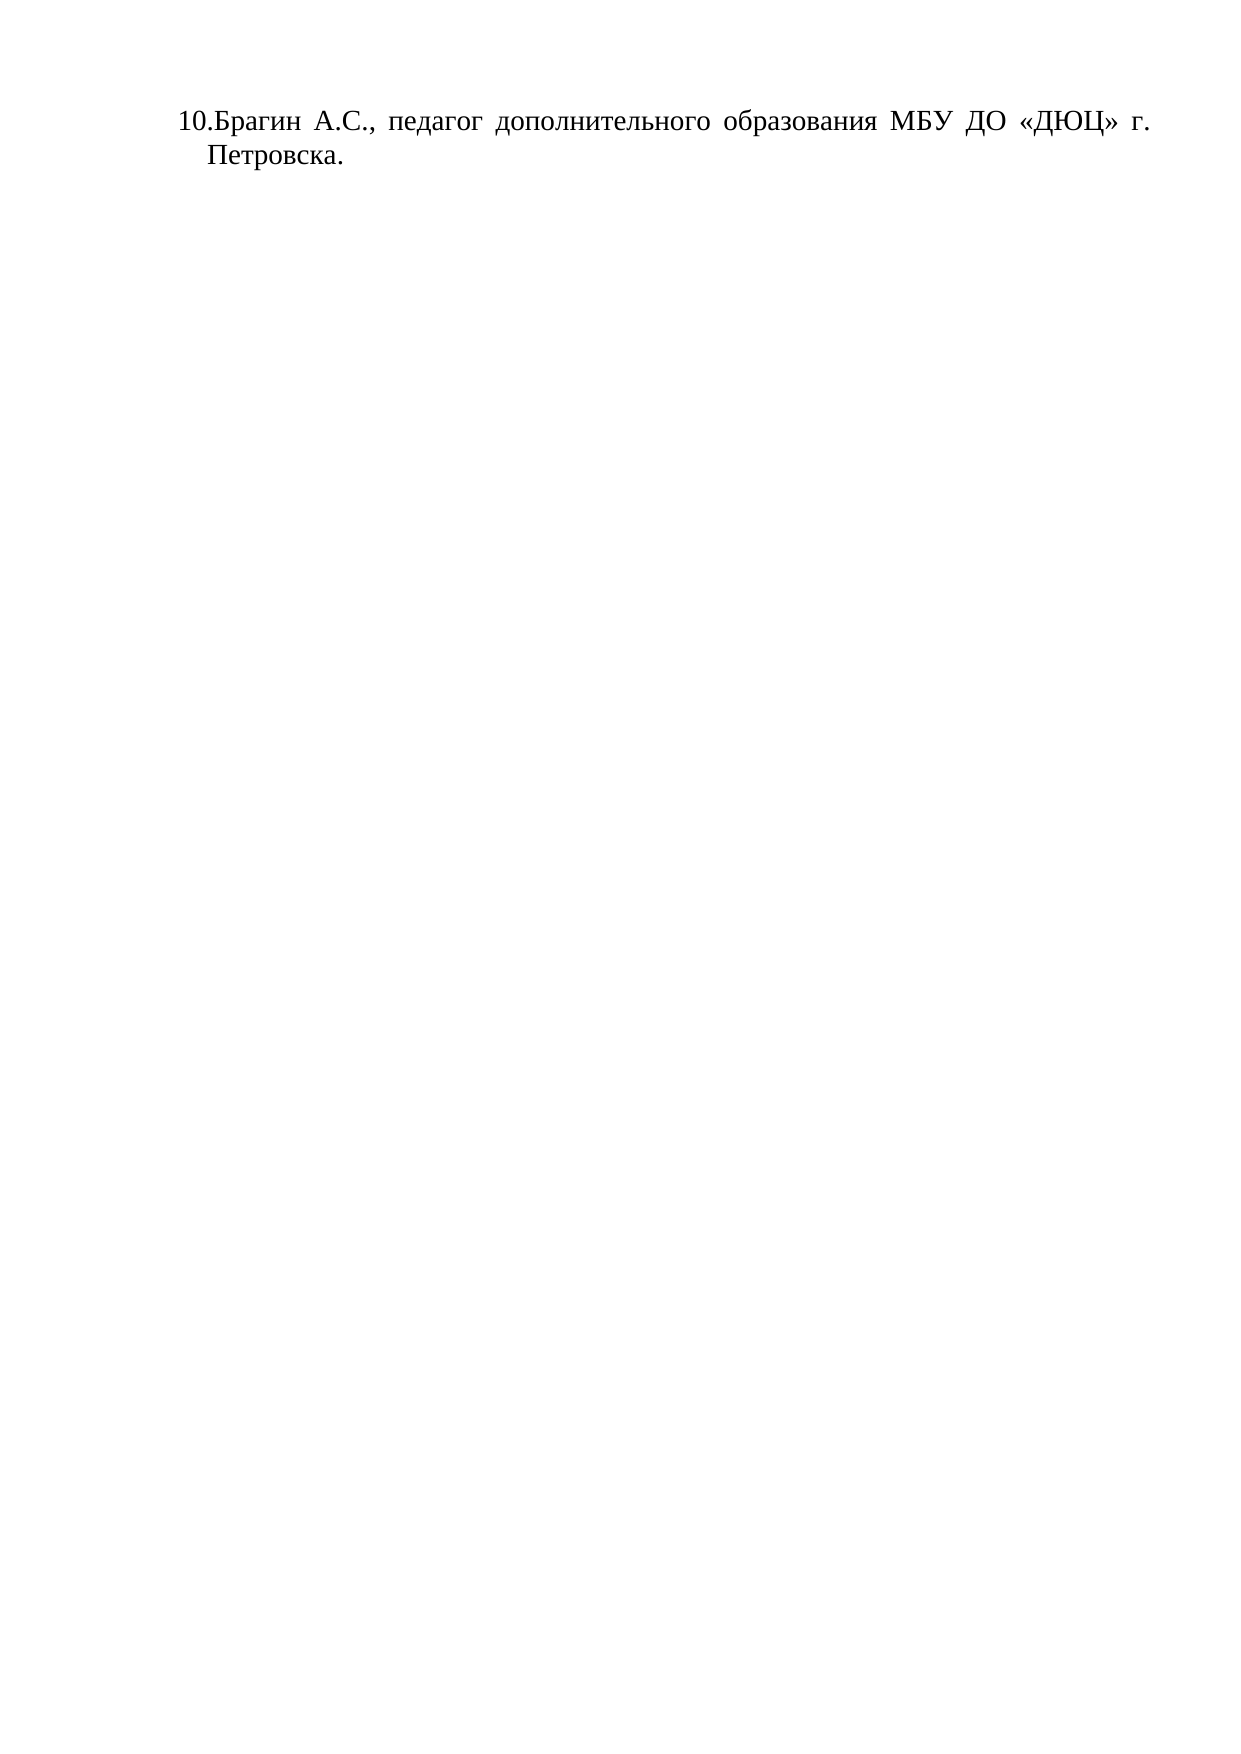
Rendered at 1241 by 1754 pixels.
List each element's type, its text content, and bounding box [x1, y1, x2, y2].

text 10.Брагин А.С., педагог дополнительного образования МБУ ДО «ДЮЦ» г. Петровска. [177, 103, 1152, 171]
